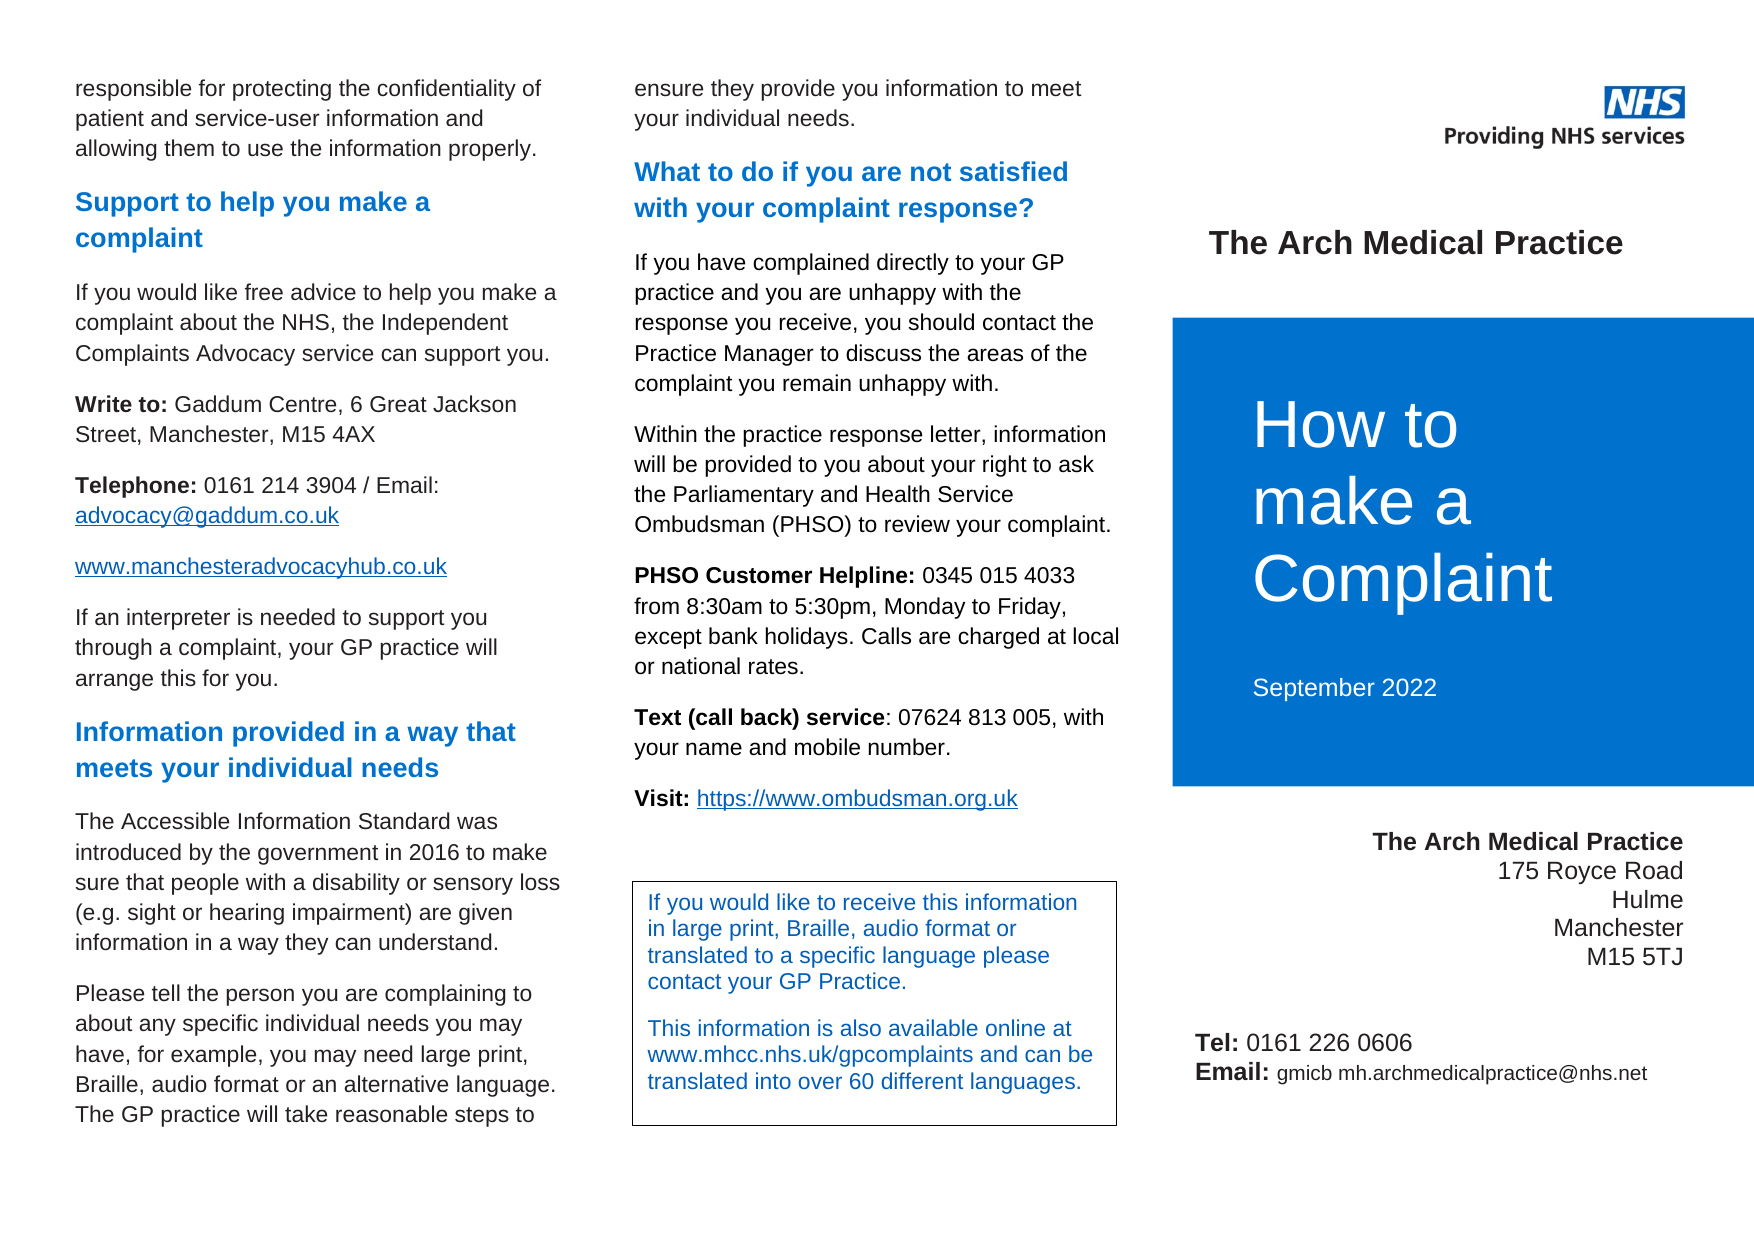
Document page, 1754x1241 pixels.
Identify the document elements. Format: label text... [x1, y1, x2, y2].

text Within the practice response letter, information will be provided to you about your right to ask the Parliamentary and Health Service Ombudsman (PHSO) to review your complaint. [634, 421, 1119, 538]
text If an interpreter is needed to support you through a complaint, your GP practice will arrange this for you. [75, 604, 560, 691]
text Please tell the person you are complaining to about any specific individual needs you may have, for example, you may need large print, Braille, audio format or an alternative language. The GP practice will take reasonable steps to ensure they provide you information to meet your individual needs. [75, 980, 560, 1127]
text Visit: https://www.ombudsman.org.uk [634, 785, 1119, 812]
text Telephone: 0161 214 3904 / Email: advocacy@gaddum.co.uk [75, 472, 560, 528]
picture [1434, 73, 1696, 158]
text Support to help you make a complaint [75, 186, 560, 254]
text What to do if you are not satisfied with your complaint response? [634, 156, 1119, 223]
text Information provided in a way that meets your individual needs [75, 716, 560, 783]
text www.manchesteradvocacyhub.co.uk [75, 553, 560, 579]
text If you would like free advice to help you make a complaint about the NHS, the Independent Complaints Advocacy service can support you. [75, 279, 560, 366]
text If you have complained directly to your GP practice and you are unhappy with the response you receive, you should contact the Practice Manager to discuss the areas of the complaint you remain unhappy with. [634, 249, 1119, 396]
text Please tell the person you are complaining to about any specific individual needs you may have, for example, you may need large print, Braille, audio format or an alternative language. The GP practice will take reasonable steps to ensure they provide you information to meet your individual needs. [634, 75, 1119, 132]
text PHSO Customer Helpline: 0345 015 4033 from 8:30am to 5:30pm, Monday to Friday, except bank holidays. Calls are charged at local or national rates. [634, 562, 1119, 679]
text Text (call back) service: 07624 813 005, with your name and mobile number. [634, 704, 1119, 761]
text The Accessible Information Standard was introduced by the government in 2016 to make sure that people with a disability or sensory loss (e.g. sight or hearing impairment) are given information in a way they can understand. [75, 808, 560, 956]
text Write to: Gaddum Centre, 6 Great Jackson Street, Manchester, M15 4AX [75, 391, 560, 447]
